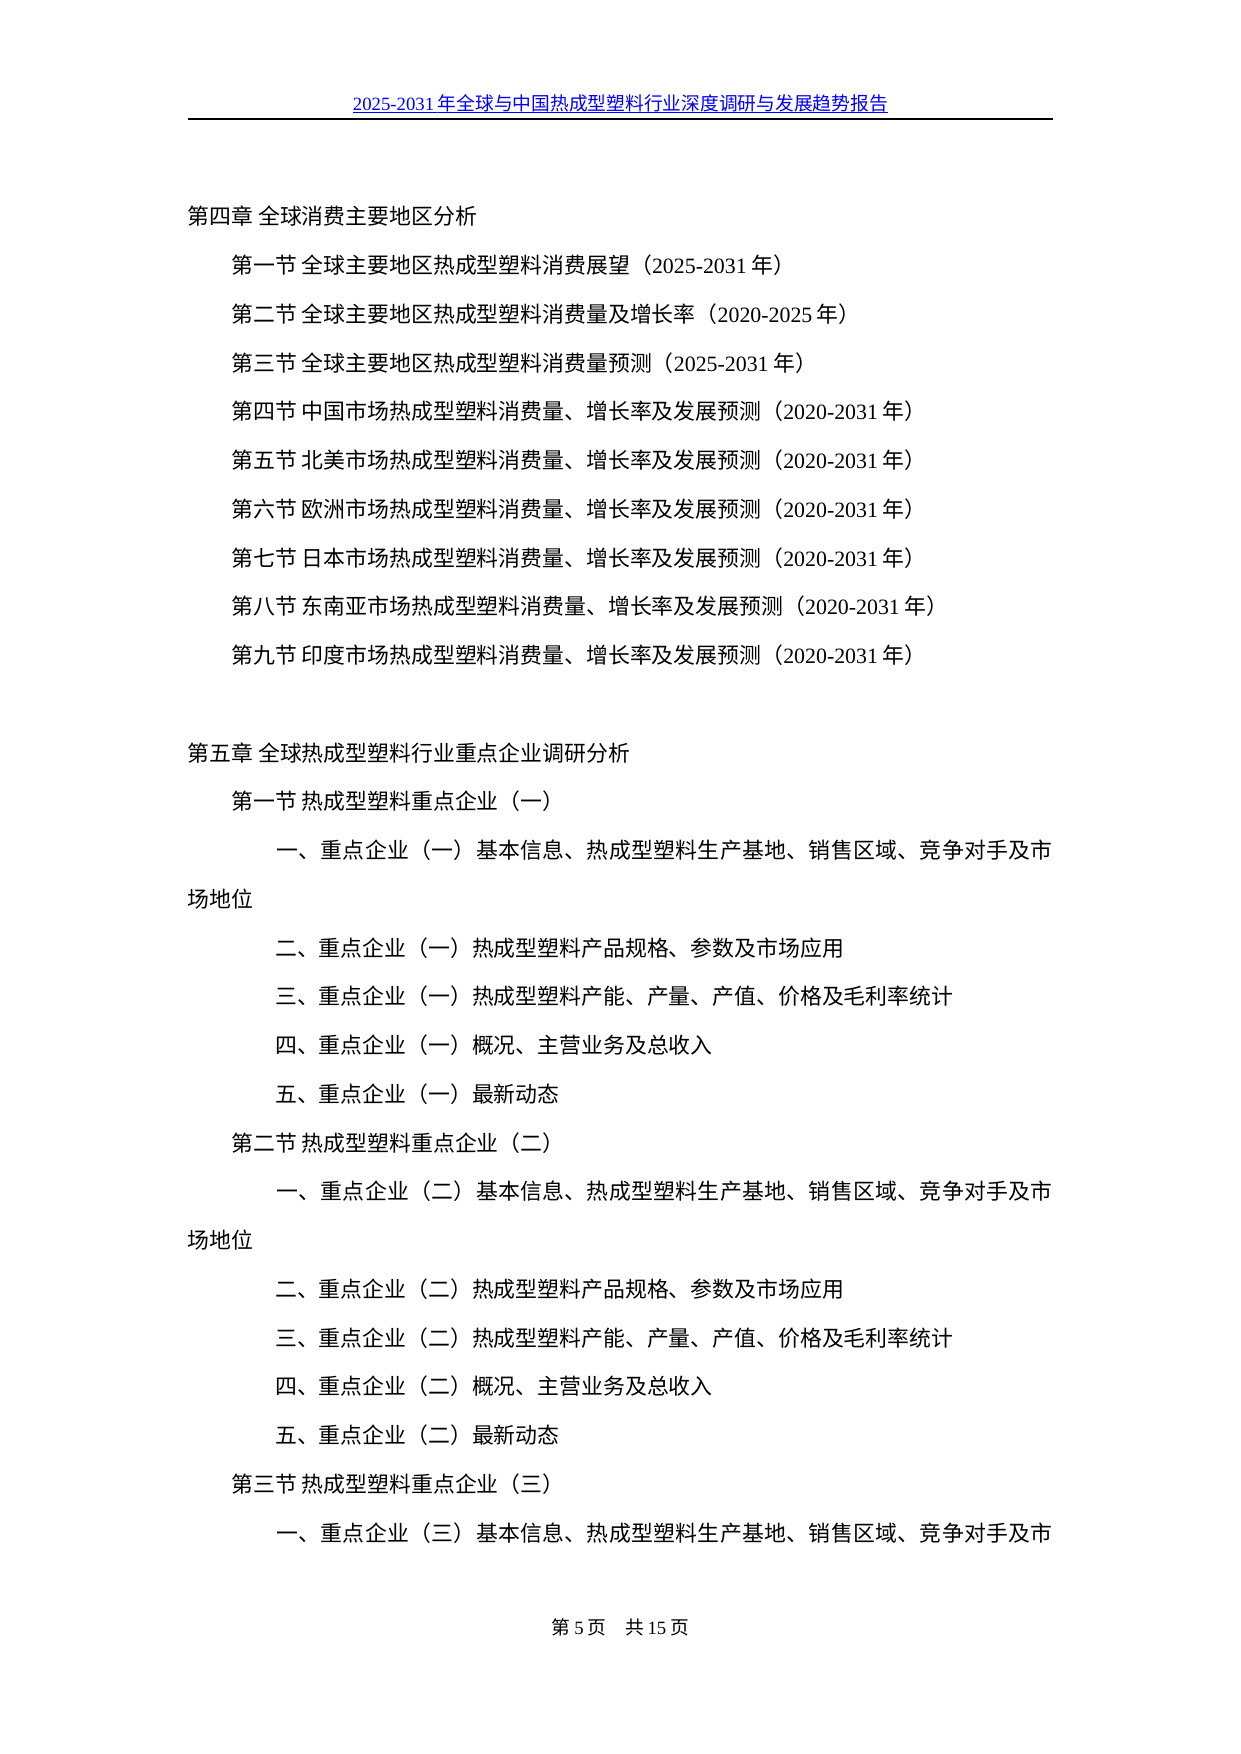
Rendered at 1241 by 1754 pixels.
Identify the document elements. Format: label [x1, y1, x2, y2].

text [187, 150, 1053, 1548]
